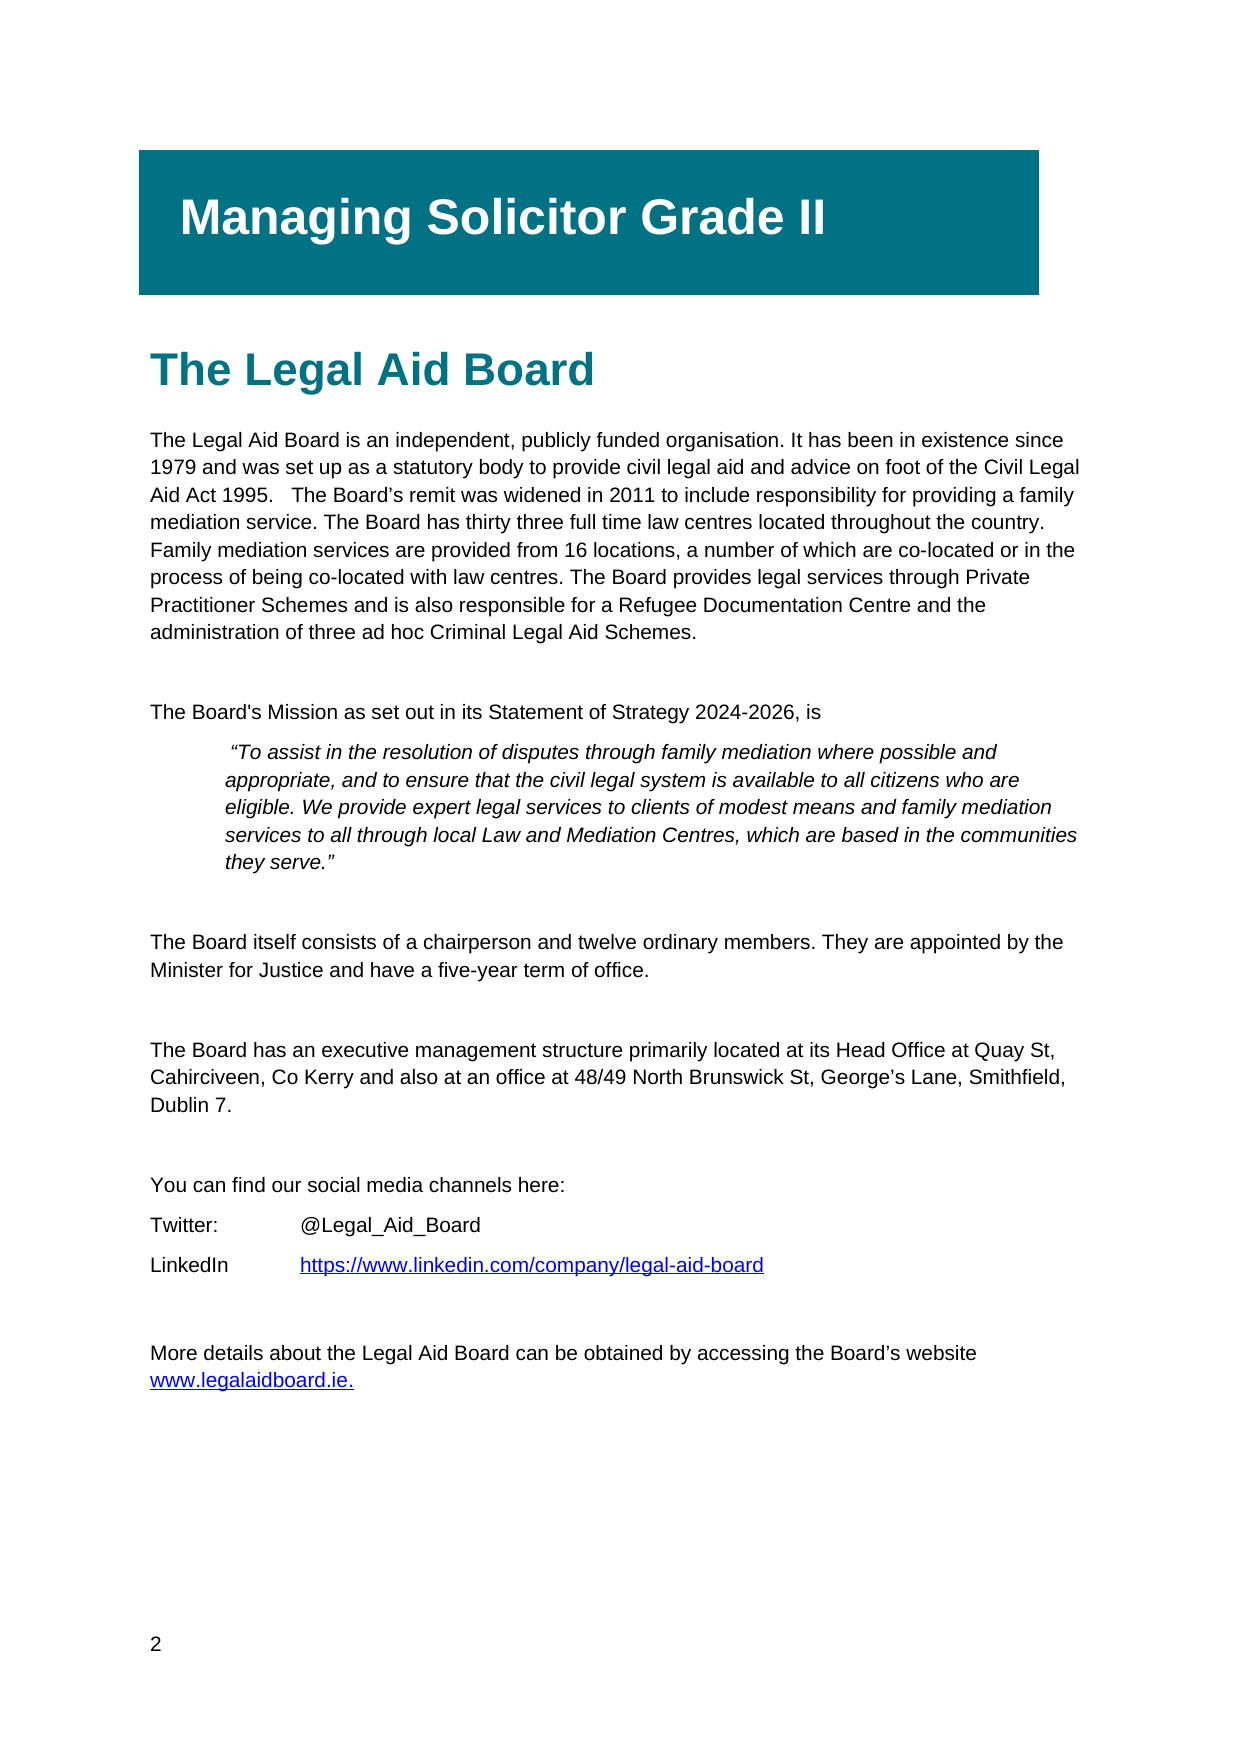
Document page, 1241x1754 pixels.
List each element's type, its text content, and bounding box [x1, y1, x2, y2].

text Twitter: @Legal_Aid_Board [150, 1212, 1090, 1236]
text “To assist in the resolution of disputes through family mediation where possible and appropriate, and to ensure that the civil legal system is available to all citizens who are eligible. We provide expert legal services to clients of modest means and family mediation services to all through local Law and Mediation Centres, which are based in the communities they serve.” [225, 740, 1090, 874]
text The Board has an executive management structure primarily located at its Head Office at Quay St, Cahirciveen, Co Kerry and also at an office at 48/49 North Brunswick St, George’s Lane, Smithfield, Dublin 7. [150, 1037, 1090, 1116]
text The Legal Aid Board is an independent, publicly funded organisation. It has been in existence since 1979 and was set up as a statutory body to provide civil legal aid and advice on foot of the Civil Legal Aid Act 1995. The Board’s remit was widened in 2011 to include responsibility for providing a family mediation service. The Board has thirty three full time law centres located throughout the country. Family mediation services are provided from 16 locations, a number of which are co-located or in the process of being co-located with law centres. The Board provides legal services through Private Practitioner Schemes and is also responsible for a Refugee Documentation Centre and the administration of three ad hoc Criminal Legal Aid Schemes. [150, 427, 1090, 644]
text You can find our social media channels here: [150, 1172, 1090, 1196]
table_header Managing Solicitor Grade II [139, 150, 1039, 295]
text More details about the Legal Aid Board can be obtained by accessing the Board’s website www.legalaidboard.ie. [150, 1341, 1090, 1392]
text The Board's Mission as set out in its Statement of Strategy 2024-2026, is [150, 700, 1090, 724]
text The Board itself consists of a chairperson and twelve ordinary members. They are appointed by the Minister for Justice and have a five-year term of office. [150, 930, 1090, 981]
text LinkedIn https://www.linkedin.com/company/legal-aid-board [150, 1252, 1090, 1276]
text The Legal Aid Board [150, 342, 1090, 395]
